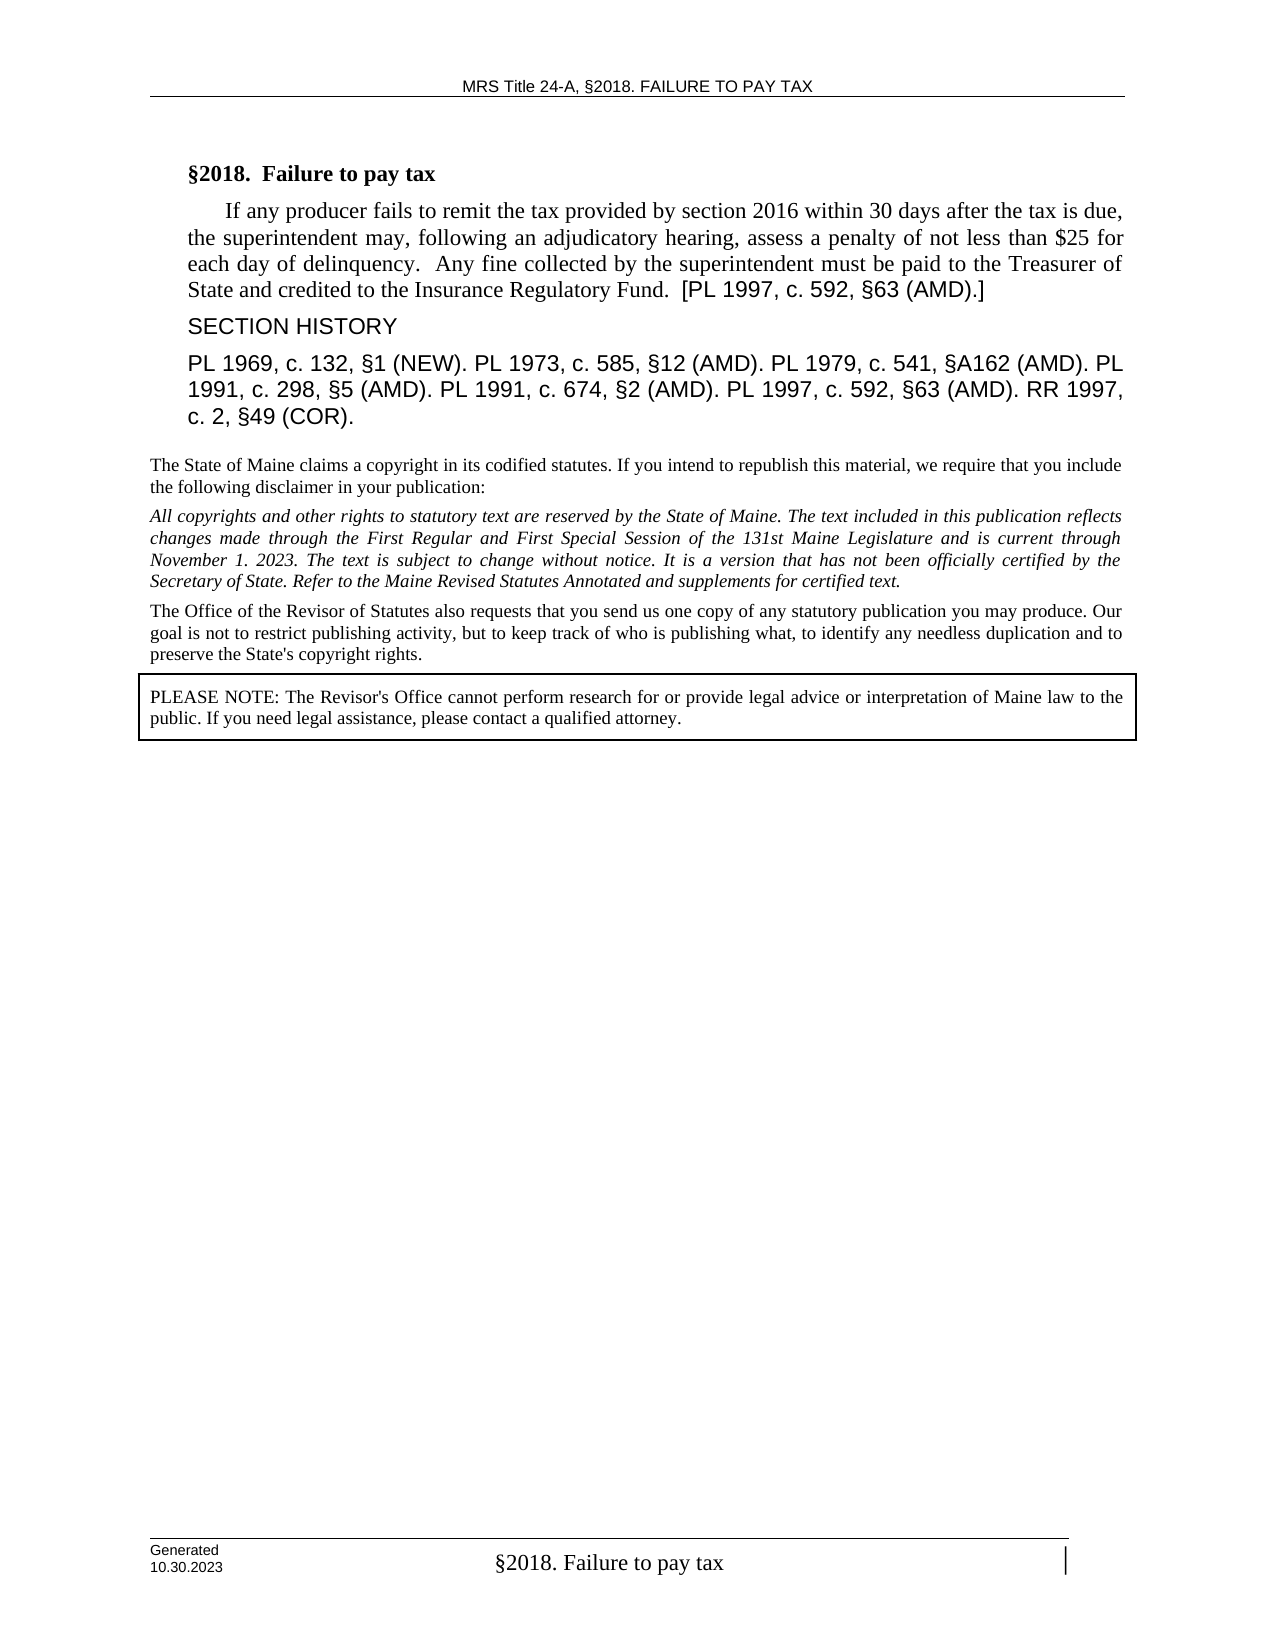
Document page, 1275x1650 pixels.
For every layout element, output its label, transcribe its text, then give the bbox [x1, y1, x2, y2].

text SECTION HISTORY [187, 313, 1125, 339]
text If any producer fails to remit the tax provided by section 2016 within 30 days after the tax is due, the superintendent may, following an adjudicatory hearing, assess a penalty of not less than $25 for each day of delinquency. Any fine collected by the superintendent must be paid to the Treasurer of State and credited to the Insurance Regulatory Fund. [PL 1997, c. 592, §63 (AMD).] [187, 197, 1125, 303]
text PL 1969, c. 132, §1 (NEW). PL 1973, c. 585, §12 (AMD). PL 1979, c. 541, §A162 (AMD). PL 1991, c. 298, §5 (AMD). PL 1991, c. 674, §2 (AMD). PL 1997, c. 592, §63 (AMD). RR 1997, c. 2, §49 (COR). [187, 350, 1125, 429]
text All copyrights and other rights to statutory text are reserved by the State of Maine. The text included in this publication reflects changes made through the First Regular and First Special Session of the 131st Maine Legislature and is current through November 1. 2023 . The text is subject to change without notice. It is a version that has not been officially certified by the Secretary of State. Refer to the Maine Revised Statutes Annotated and supplements for certified text. [150, 505, 1125, 592]
text §2018. Failure to pay tax [187, 160, 1125, 187]
text The State of Maine claims a copyright in its codified statutes. If you intend to republish this material, we require that you include the following disclaimer in your publication: [150, 454, 1125, 497]
text PLEASE NOTE: The Revisor's Office cannot perform research for or provide legal advice or interpretation of Maine law to the public. If you need legal assistance, please contact a qualified attorney. [140, 675, 1135, 739]
text The Office of the Revisor of Statutes also requests that you send us one copy of any statutory publication you may produce. Our goal is not to restrict publishing activity, but to keep track of who is publishing what, to identify any needless duplication and to preserve the State's copyright rights. [150, 600, 1125, 665]
